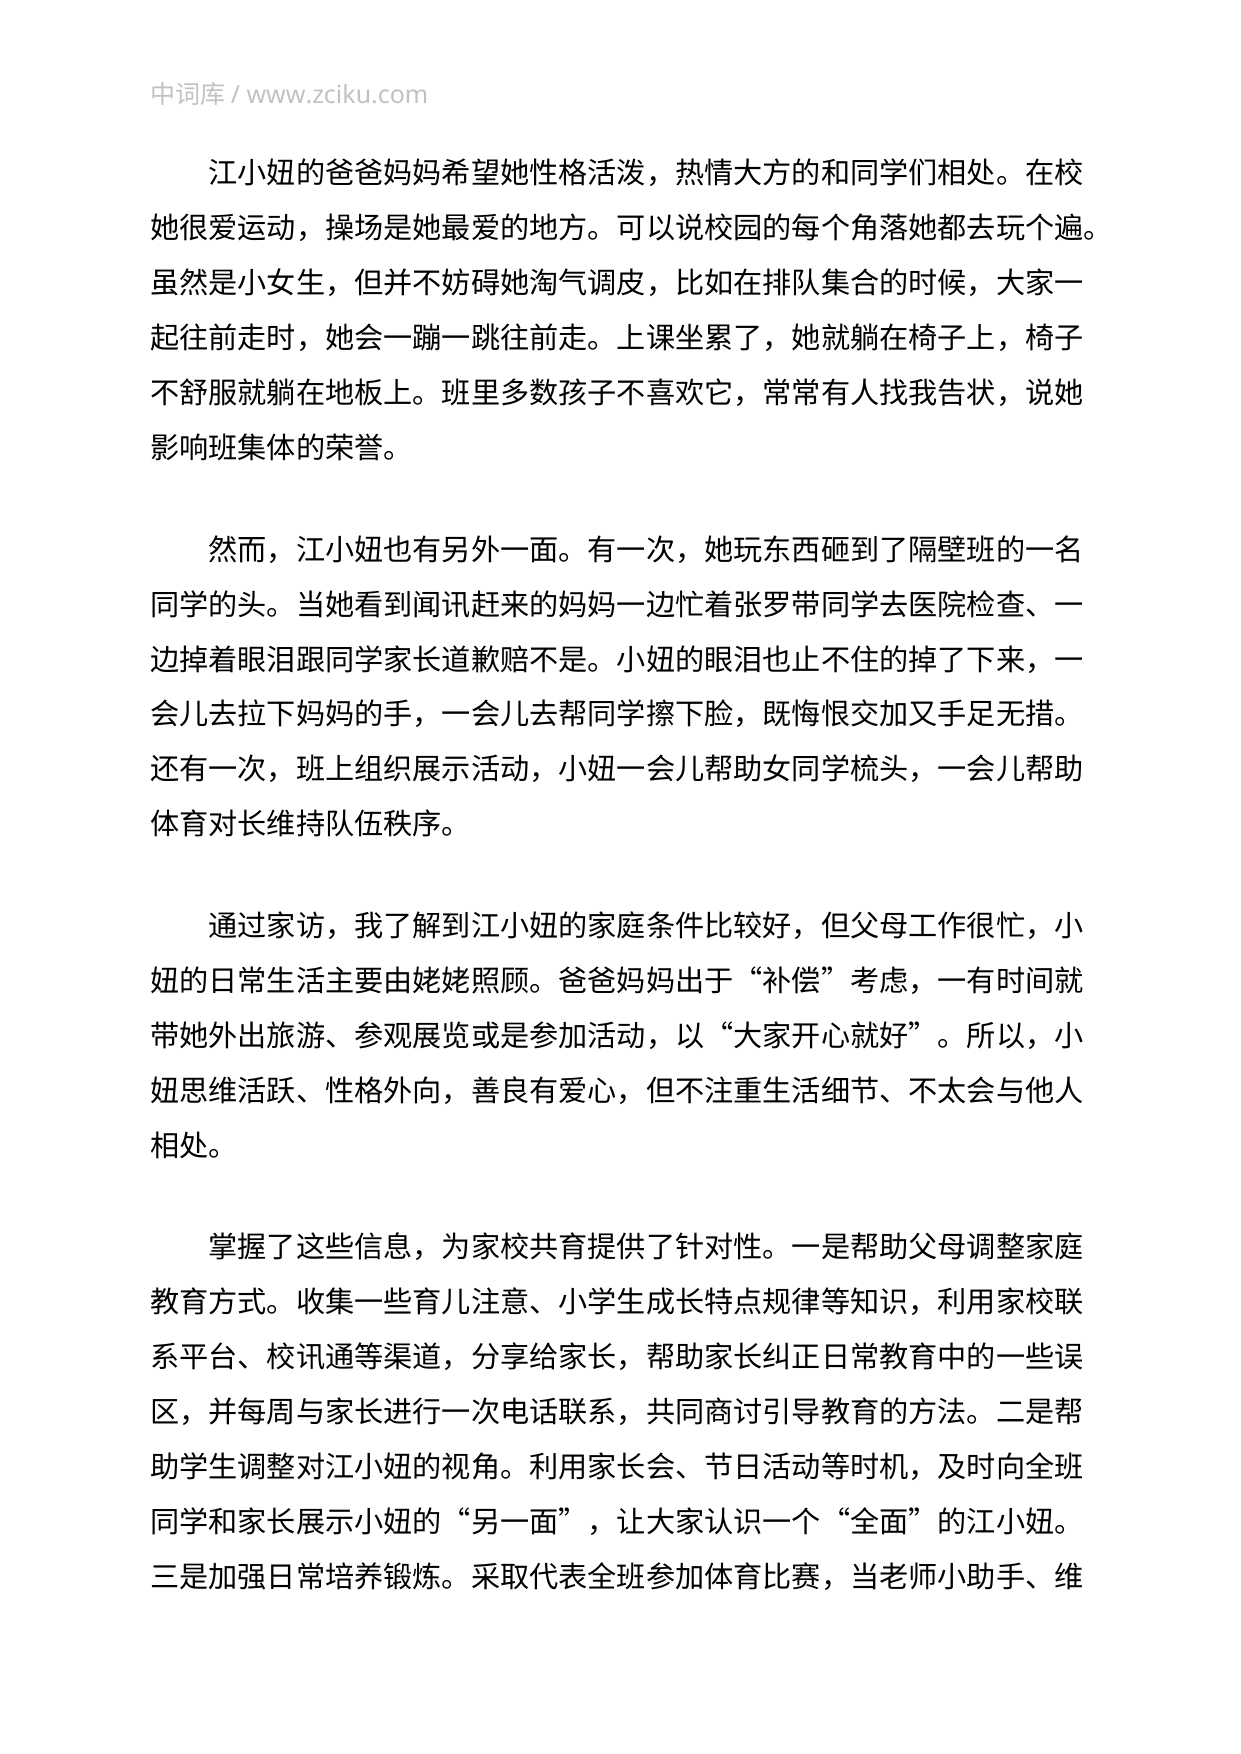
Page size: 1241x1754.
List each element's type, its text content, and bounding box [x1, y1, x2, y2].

text 通过家访，我了解到江小妞的家庭条件比较好，但父母工作很忙，小妞的日常生活主要由姥姥照顾。爸爸妈妈出于“补偿”考虑，一有时间就带她外出旅游、参观展览或是参加活动，以“大家开心就好”。所以，小妞思维活跃、性格外向，善良有爱心，但不注重生活细节、不太会与他人相处。 [150, 902, 1090, 1164]
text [150, 1224, 1090, 1596]
text 然而，江小妞也有另外一面。有一次，她玩东西砸到了隔壁班的一名同学的头。当她看到闻讯赶来的妈妈一边忙着张罗带同学去医院检查、一边掉着眼泪跟同学家长道歉赔不是。小妞的眼泪也止不住的掉了下来，一会儿去拉下妈妈的手，一会儿去帮同学擦下脸，既悔恨交加又手足无措。还有一次，班上组织展示活动，小妞一会儿帮助女同学梳头，一会儿帮助体育对长维持队伍秩序。 [150, 526, 1090, 843]
text 江小妞的爸爸妈妈希望她性格活泼，热情大方的和同学们相处。在校她很爱运动，操场是她最爱的地方。可以说校园的每个角落她都去玩个遍。虽然是小女生，但并不妨碍她淘气调皮，比如在排队集合的时候，大家一起往前走时，她会一蹦一跳往前走。上课坐累了，她就躺在椅子上，椅子不舒服就躺在地板上。班里多数孩子不喜欢它，常常有人找我告状，说她影响班集体的荣誉。 [150, 150, 1090, 467]
